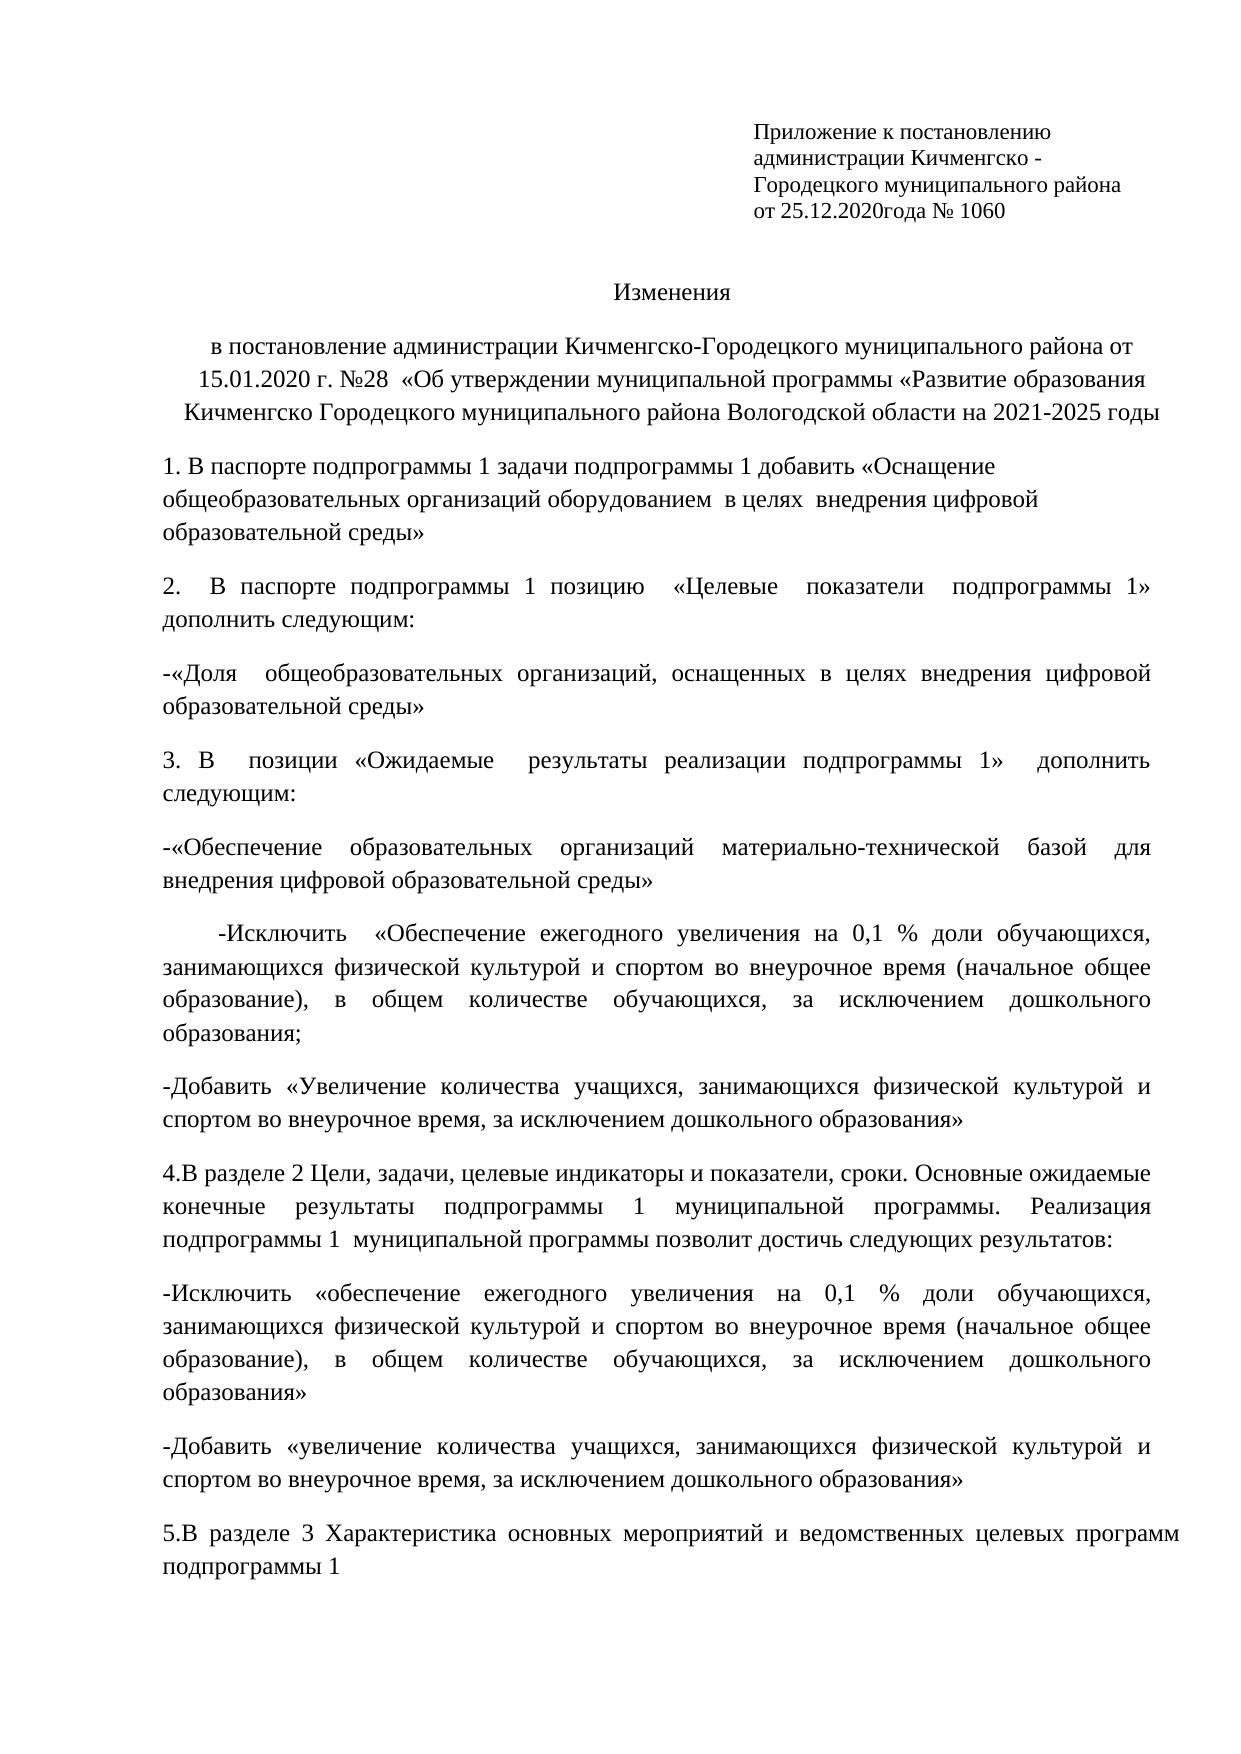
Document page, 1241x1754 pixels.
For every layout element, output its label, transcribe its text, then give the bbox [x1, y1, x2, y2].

text 5.В разделе 3 Характеристика основных мероприятий и ведомственных целевых программ подпрограммы 1 [162, 1518, 1181, 1580]
text -«Обеспечение образовательных организаций материально-технической базой для внедрения цифровой образовательной среды» [162, 832, 1152, 893]
text 3. В позиции «Ожидаемые результаты реализации подпрограммы 1» дополнить следующим: [162, 745, 1152, 807]
text от 25.12.2020года № 1060 [753, 197, 1181, 223]
text -Добавить «Увеличение количества учащихся, занимающихся физической культурой и спортом во внеурочное время, за исключением дошкольного образования» [162, 1071, 1152, 1133]
text в постановление администрации Кичменгско-Городецкого муниципального района от 15.01.2020 г. №28 «Об утверждении муниципальной программы «Развитие образования Кичменгско Городецкого муниципального района Вологодской области на 2021-2025 годы [162, 331, 1181, 426]
text -Добавить «увеличение количества учащихся, занимающихся физической культурой и спортом во внеурочное время, за исключением дошкольного образования» [162, 1431, 1152, 1493]
text администрации Кичменгско - [753, 144, 1181, 171]
text Приложение к постановлению [753, 118, 1181, 144]
text Изменения [162, 277, 1181, 306]
text -Исключить «Обеспечение ежегодного увеличения на 0,1 % доли обучающихся, занимающихся физической культурой и спортом во внеурочное время (начальное общее образование), в общем количестве обучающихся, за исключением дошкольного образования; [162, 918, 1152, 1046]
text -«Доля общеобразовательных организаций, оснащенных в целях внедрения цифровой образовательной среды» [162, 658, 1152, 720]
text Городецкого муниципального района [753, 171, 1181, 197]
text -Исключить «обеспечение ежегодного увеличения на 0,1 % доли обучающихся, занимающихся физической культурой и спортом во внеурочное время (начальное общее образование), в общем количестве обучающихся, за исключением дошкольного образования» [162, 1278, 1152, 1406]
text 4.В разделе 2 Цели, задачи, целевые индикаторы и показатели, сроки. Основные ожидаемые конечные результаты подпрограммы 1 муниципальной программы. Реализация подпрограммы 1 муниципальной программы позволит достичь следующих результатов: [162, 1158, 1152, 1253]
text 1. В паспорте подпрограммы 1 задачи подпрограммы 1 добавить «Оснащение общеобразовательных организаций оборудованием в целях внедрения цифровой образовательной среды» [162, 451, 1181, 546]
text 2. В паспорте подпрограммы 1 позицию «Целевые показатели подпрограммы 1» дополнить следующим: [162, 571, 1152, 633]
